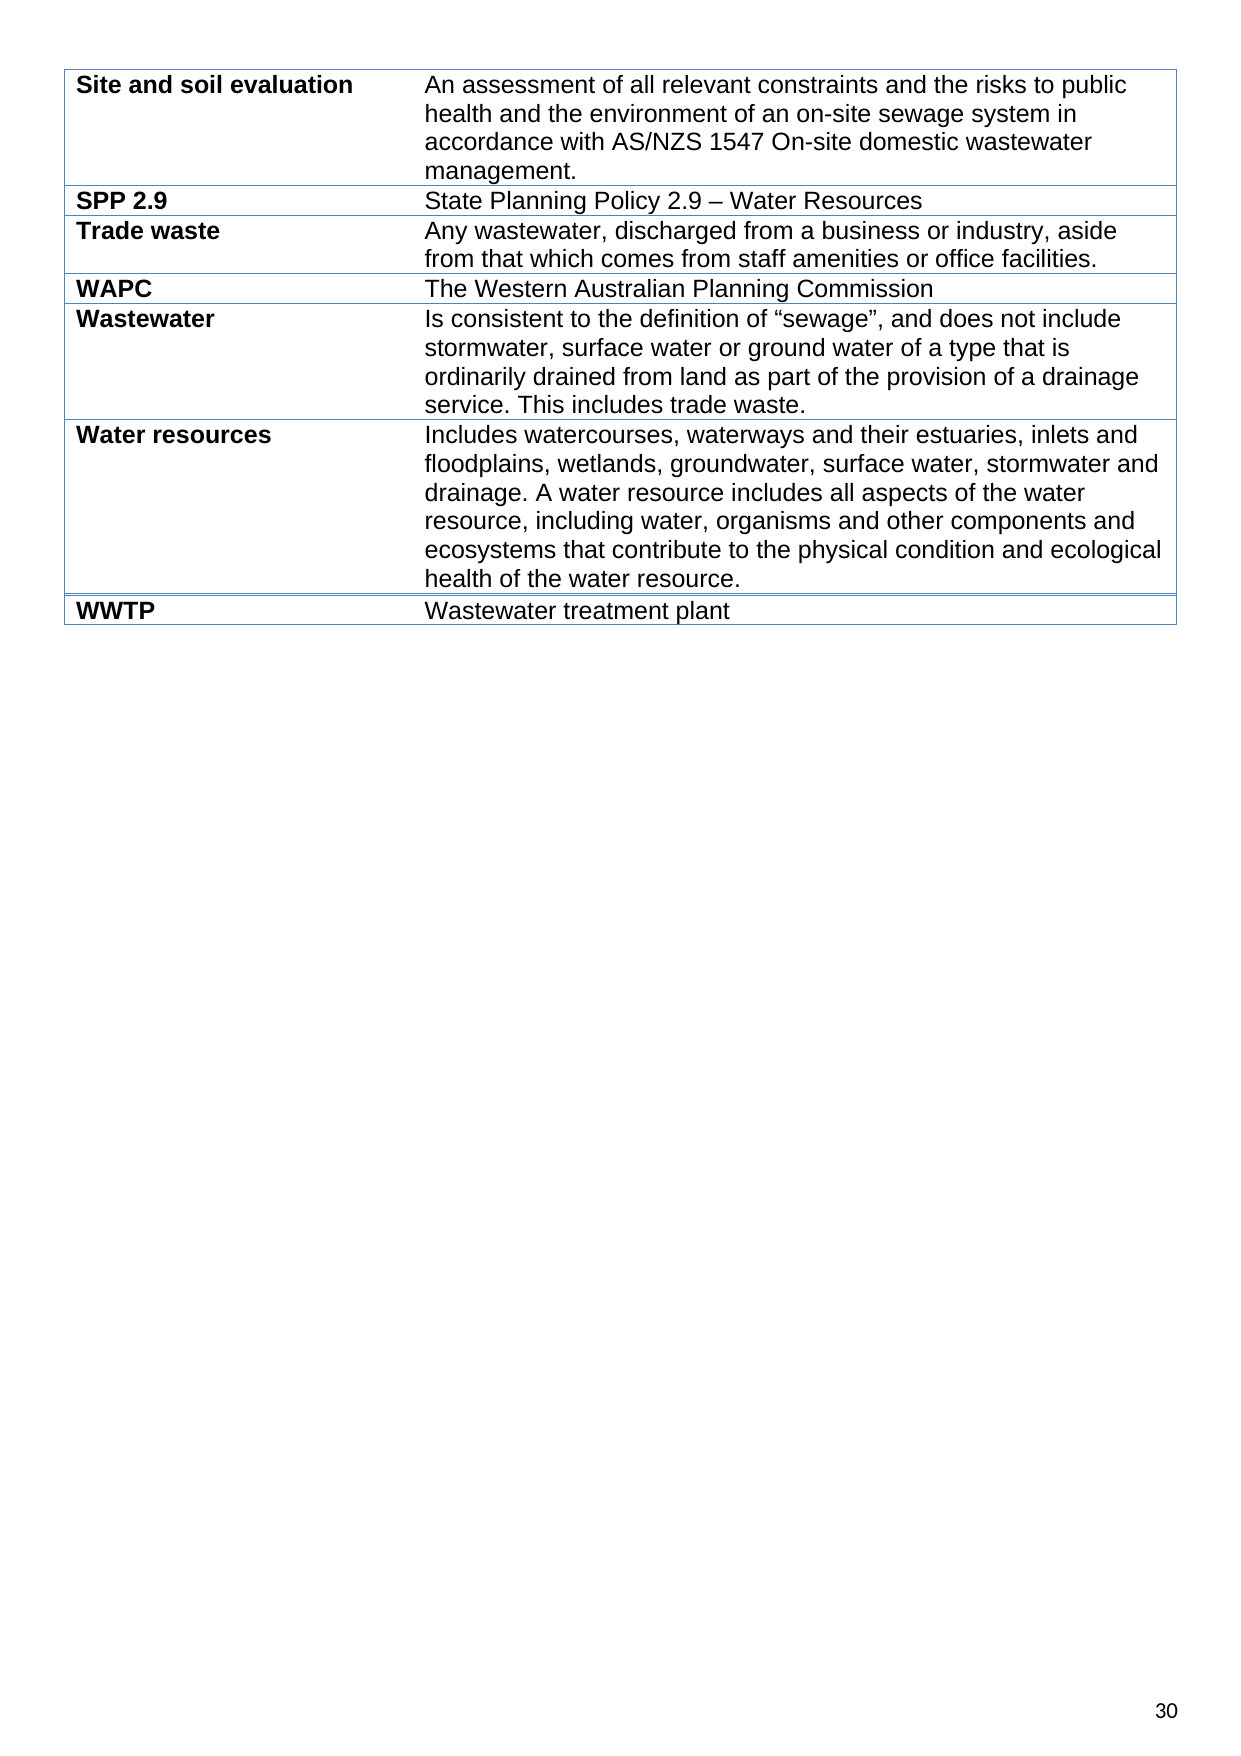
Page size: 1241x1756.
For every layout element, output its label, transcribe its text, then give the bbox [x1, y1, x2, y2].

table_cell Site and soil evaluation [65, 70, 413, 185]
table_cell SPP 2.9 [65, 186, 413, 214]
table_cell Is consistent to the definition of “sewage”, and does not include stormwater, surface water or ground water of a type that is ordinarily drained from land as part of the provision of a drainage service. This includes trade waste. [413, 304, 1176, 419]
table_cell Wastewater treatment plant [413, 596, 1176, 624]
table_cell The Western Australian Planning Commission [413, 274, 1176, 303]
table_cell Wastewater [65, 304, 413, 419]
table_cell Includes watercourses, waterways and their estuaries, inlets and floodplains, wetlands, groundwater, surface water, stormwater and drainage. A water resource includes all aspects of the water resource, including water, organisms and other components and ecosystems that contribute to the physical condition and ecological health of the water resource. [413, 420, 1176, 592]
table_cell WWTP [65, 596, 413, 624]
table_cell Any wastewater, discharged from a business or industry, aside from that which comes from staff amenities or office facilities. [413, 216, 1176, 273]
table_cell An assessment of all relevant constraints and the risks to public health and the environment of an on-site sewage system in accordance with AS/NZS 1547 On-site domestic wastewater management. [413, 70, 1176, 185]
table_cell Water resources [65, 420, 413, 592]
table_cell WAPC [65, 274, 413, 303]
table_cell Trade waste [65, 216, 413, 273]
table_cell State Planning Policy 2.9 – Water Resources [413, 186, 1176, 214]
